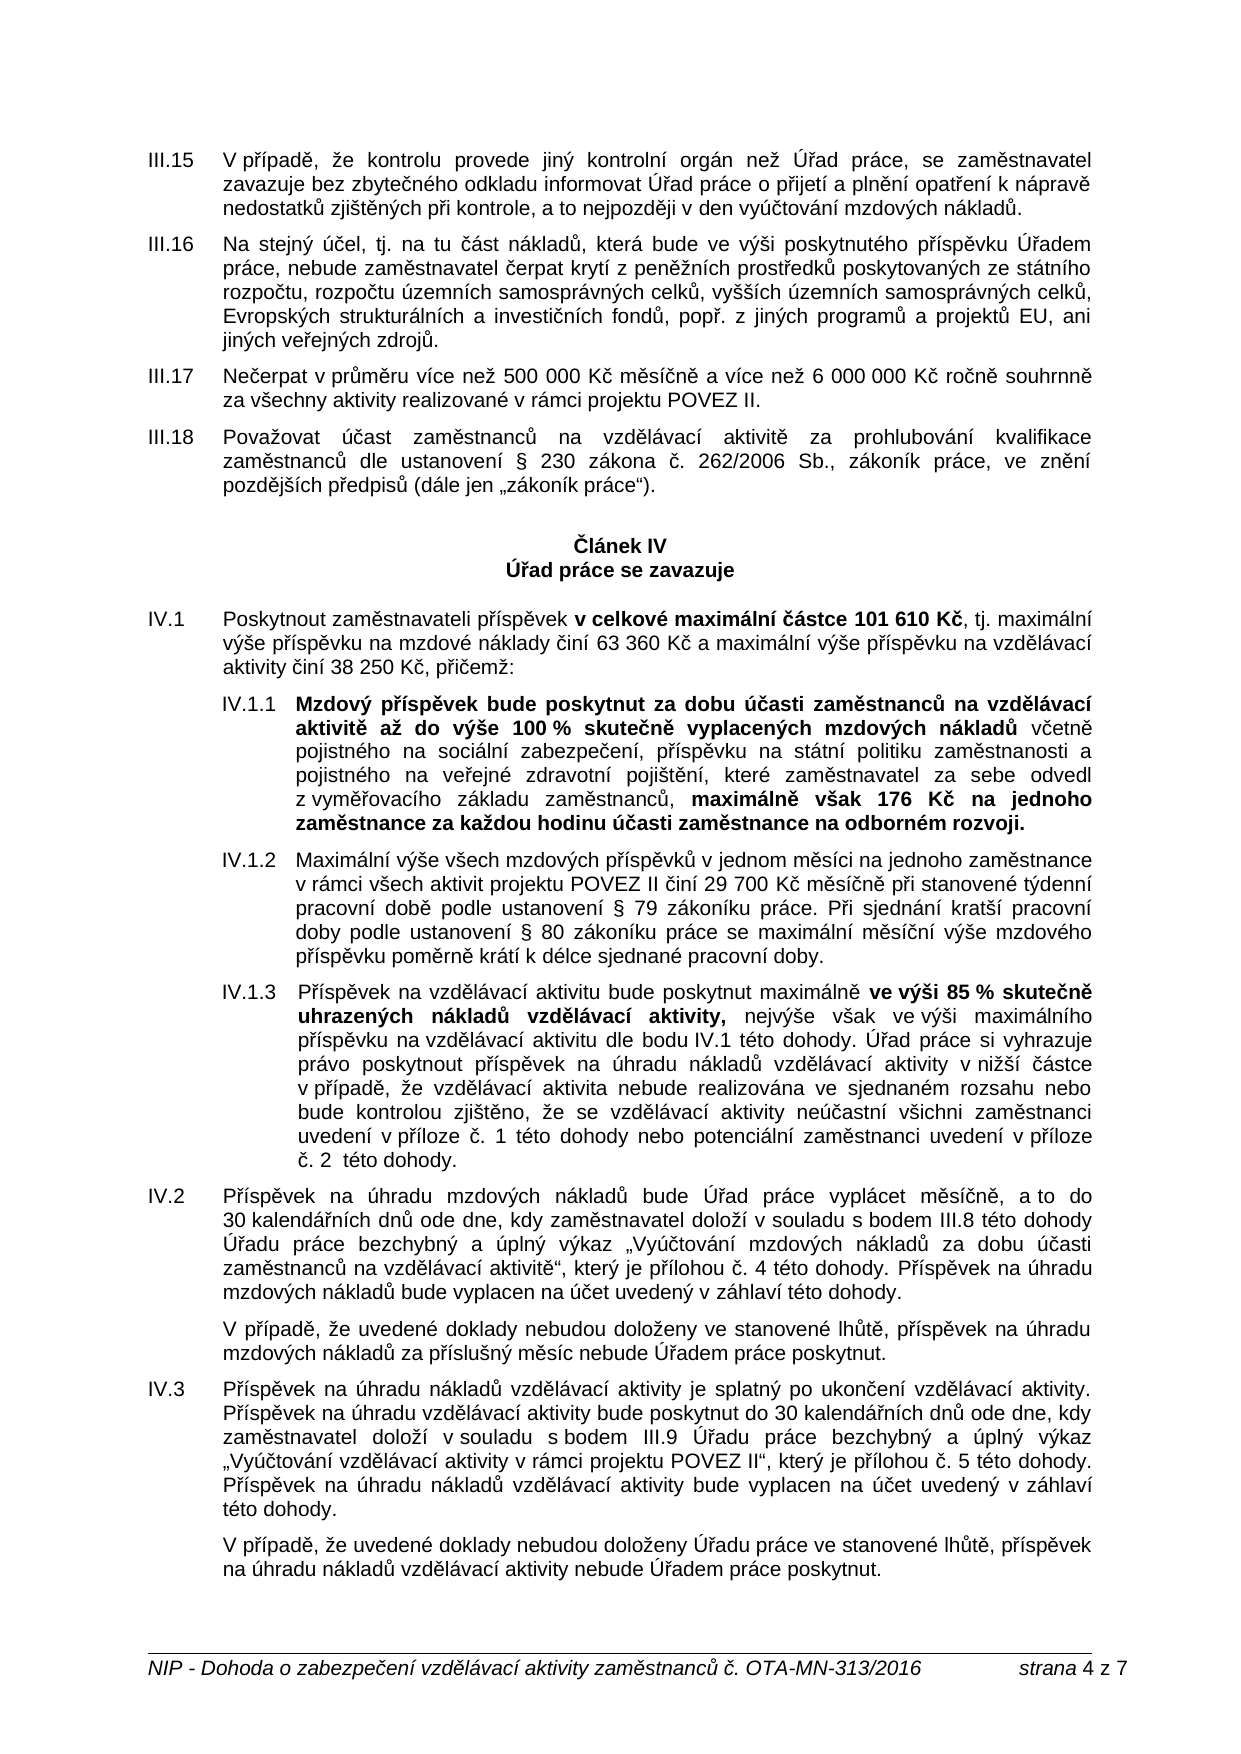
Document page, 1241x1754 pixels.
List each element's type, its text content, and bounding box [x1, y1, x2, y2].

list Poskytnout zaměstnavateli příspěvek v celkové maximální částce 101 610 Kč, tj. maximální výše příspěvku na mzdové náklady činí 63 360 Kč a maximální výše příspěvku na vzdělávací aktivity činí 38 250 Kč, přičemž: [148, 607, 1092, 679]
list V případě, že kontrolu provede jiný kontrolní orgán než Úřad práce, se zaměstnavatel zavazuje bez zbytečného odkladu informovat Úřad práce o přijetí a plnění opatření k nápravě nedostatků zjištěných při kontrole, a to nejpozději v den vyúčtování mzdových nákladů. [148, 148, 1092, 219]
text Úřad práce se zavazuje [148, 558, 1092, 582]
list Maximální výše všech mzdových příspěvků v jednom měsíci na jednoho zaměstnance v rámci všech aktivit projektu POVEZ II činí 29 700 Kč měsíčně při stanovené týdenní pracovní době podle ustanovení § 79 zákoníku práce. Při sjednání kratší pracovní doby podle ustanovení § 80 zákoníku práce se maximální měsíční výše mzdového příspěvku poměrně krátí k délce sjednané pracovní doby. [222, 848, 1092, 967]
text Článek IV [148, 534, 1092, 558]
list Příspěvek na úhradu mzdových nákladů bude Úřad práce vyplácet měsíčně, a to do 30 kalendářních dnů ode dne, kdy zaměstnavatel doloží v souladu s bodem III.8 této dohody Úřadu práce bezchybný a úplný výkaz „Vyúčtování mzdových nákladů za dobu účasti zaměstnanců na vzdělávací aktivitě“, který je přílohou č. 4 této dohody. Příspěvek na úhradu mzdových nákladů bude vyplacen na účet uvedený v záhlaví této dohody. [148, 1184, 1092, 1304]
list Příspěvek na úhradu nákladů vzdělávací aktivity je splatný po ukončení vzdělávací aktivity. Příspěvek na úhradu vzdělávací aktivity bude poskytnut do 30 kalendářních dnů ode dne, kdy zaměstnavatel doloží v souladu s bodem III.9 Úřadu práce bezchybný a úplný výkaz „Vyúčtování vzdělávací aktivity v rámci projektu POVEZ II“, který je přílohou č. 5 této dohody. Příspěvek na úhradu nákladů vzdělávací aktivity bude vyplacen na účet uvedený v záhlaví této dohody. [148, 1377, 1092, 1521]
text V případě, že uvedené doklady nebudou doloženy ve stanovené lhůtě, příspěvek na úhradu mzdových nákladů za příslušný měsíc nebude Úřadem práce poskytnut. [223, 1316, 1092, 1364]
list Na stejný účel, tj. na tu část nákladů, která bude ve výši poskytnutého příspěvku Úřadem práce, nebude zaměstnavatel čerpat krytí z peněžních prostředků poskytovaných ze státního rozpočtu, rozpočtu územních samosprávných celků, vyšších územních samosprávných celků, Evropských strukturálních a investičních fondů, popř. z jiných programů a projektů EU, ani jiných veřejných zdrojů. [148, 232, 1092, 352]
text V případě, že uvedené doklady nebudou doloženy Úřadu práce ve stanovené lhůtě, příspěvek na úhradu nákladů vzdělávací aktivity nebude Úřadem práce poskytnut. [223, 1533, 1092, 1581]
list Příspěvek na vzdělávací aktivitu bude poskytnut maximálně ve výši 85 % skutečně uhrazených nákladů vzdělávací aktivity, nejvýše však ve výši maximálního příspěvku na vzdělávací aktivitu dle bodu IV.1 této dohody. Úřad práce si vyhrazuje právo poskytnout příspěvek na úhradu nákladů vzdělávací aktivity v nižší částce v případě, že vzdělávací aktivita nebude realizována ve sjednaném rozsahu nebo bude kontrolou zjištěno, že se vzdělávací aktivity neúčastní všichni zaměstnanci uvedení v příloze č. 1 této dohody nebo potenciální zaměstnanci uvedení v příloze č. 2 této dohody. [222, 980, 1092, 1172]
list Považovat účast zaměstnanců na vzdělávací aktivitě za prohlubování kvalifikace zaměstnanců dle ustanovení § 230 zákona č. 262/2006 Sb., zákoník práce, ve znění pozdějších předpisů (dále jen „zákoník práce“). [148, 425, 1092, 497]
list Nečerpat v průměru více než 500 000 Kč měsíčně a více než 6 000 000 Kč ročně souhrnně za všechny aktivity realizované v rámci projektu POVEZ II. [148, 364, 1092, 412]
list Mzdový příspěvek bude poskytnut za dobu účasti zaměstnanců na vzdělávací aktivitě až do výše 100 % skutečně vyplacených mzdových nákladů včetně pojistného na sociální zabezpečení, příspěvku na státní politiku zaměstnanosti a pojistného na veřejné zdravotní pojištění, které zaměstnavatel za sebe odvedl z vyměřovacího základu zaměstnanců, maximálně však 176 Kč na jednoho zaměstnance za každou hodinu účasti zaměstnance na odborném rozvoji. [222, 691, 1092, 835]
